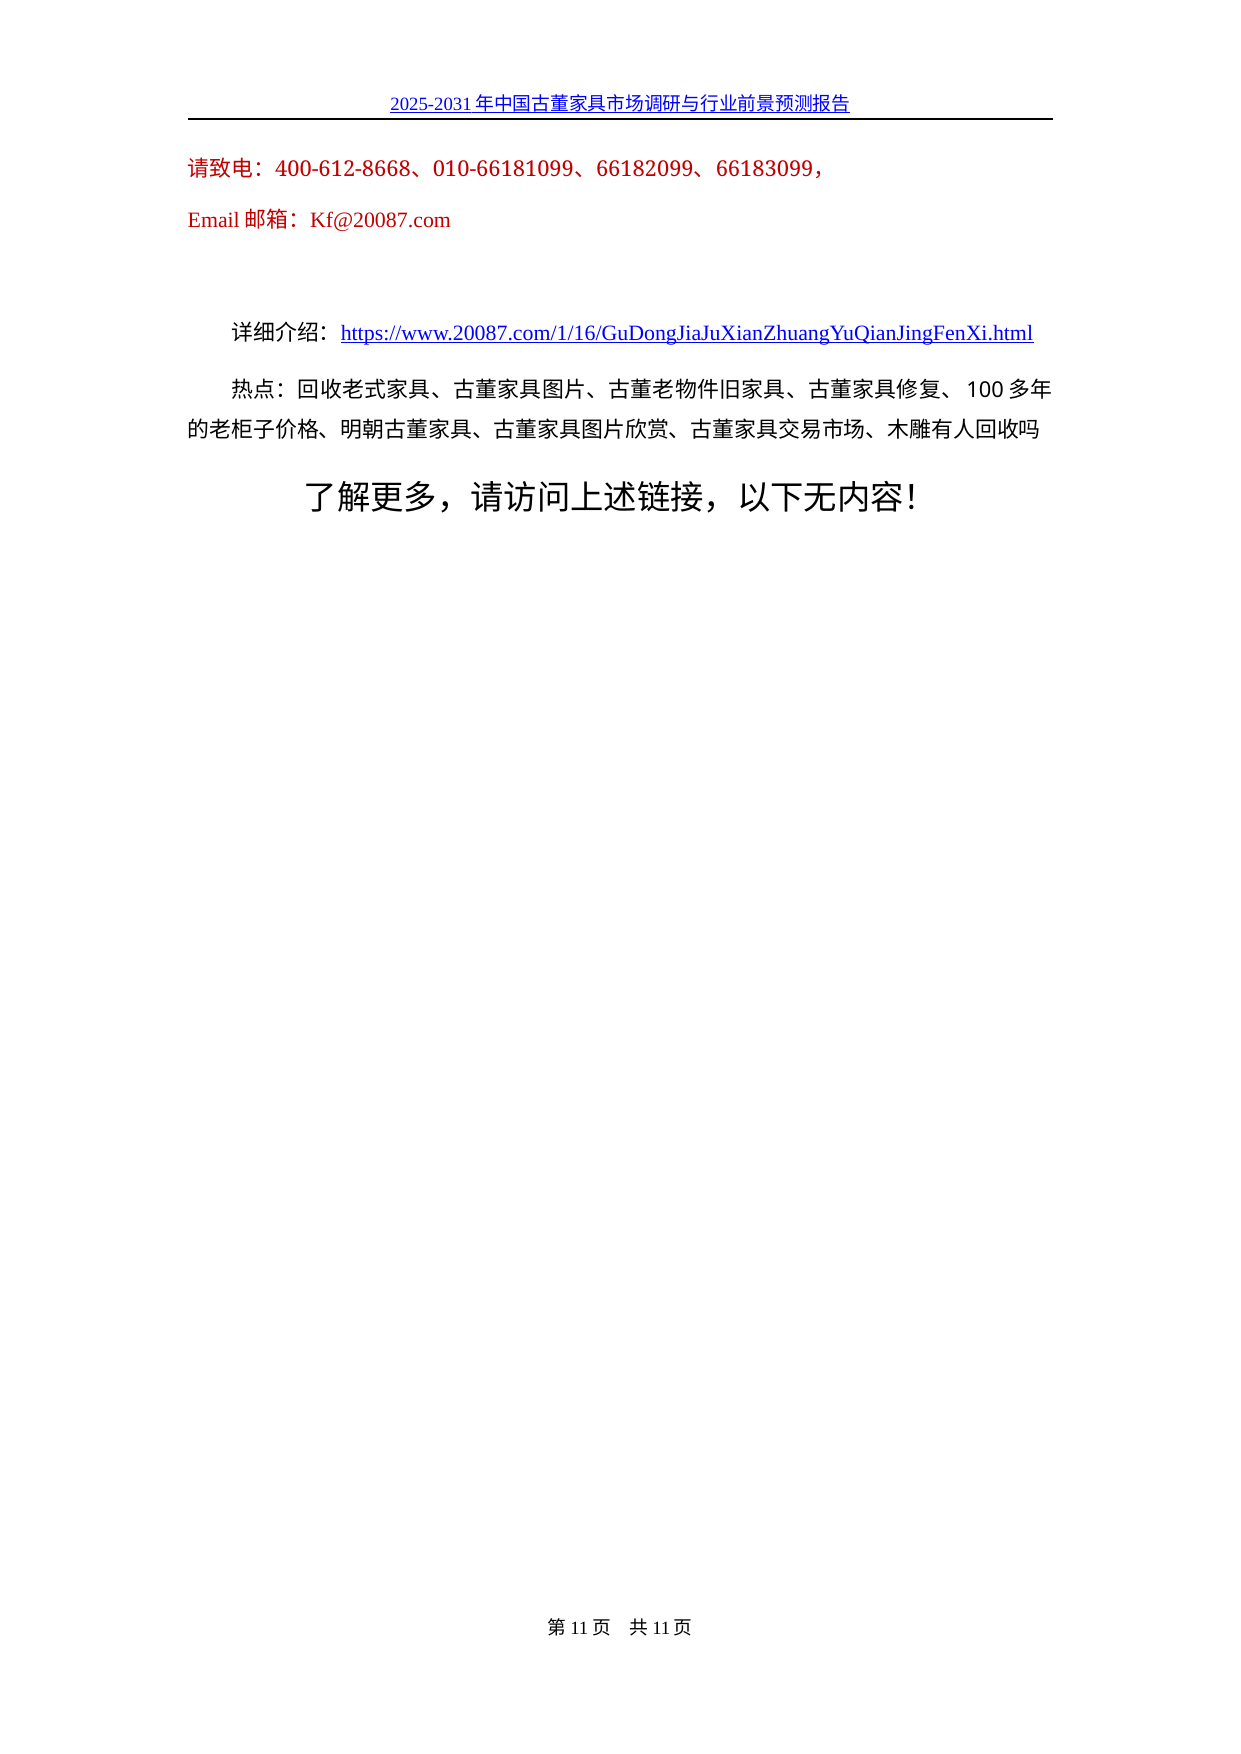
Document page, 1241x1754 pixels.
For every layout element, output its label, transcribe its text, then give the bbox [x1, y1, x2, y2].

text Email邮箱：Kf@20087.com [187, 202, 1053, 234]
text 详细介绍：https://www.20087.com/1/16/GuDongJiaJuXianZhuangYuQianJingFenXi.html [187, 315, 1053, 347]
title 了解更多，请访问上述链接，以下无内容！ [187, 462, 1053, 527]
text 请致电：400-612-8668、010-66181099、66182099、66183099， [187, 150, 1053, 183]
text 热点：回收老式家具、古董家具图片、古董老物件旧家具、古董家具修复、100多年的老柜子价格、明朝古董家具、古董家具图片欣赏、古董家具交易市场、木雕有人回收吗 [187, 371, 1053, 444]
